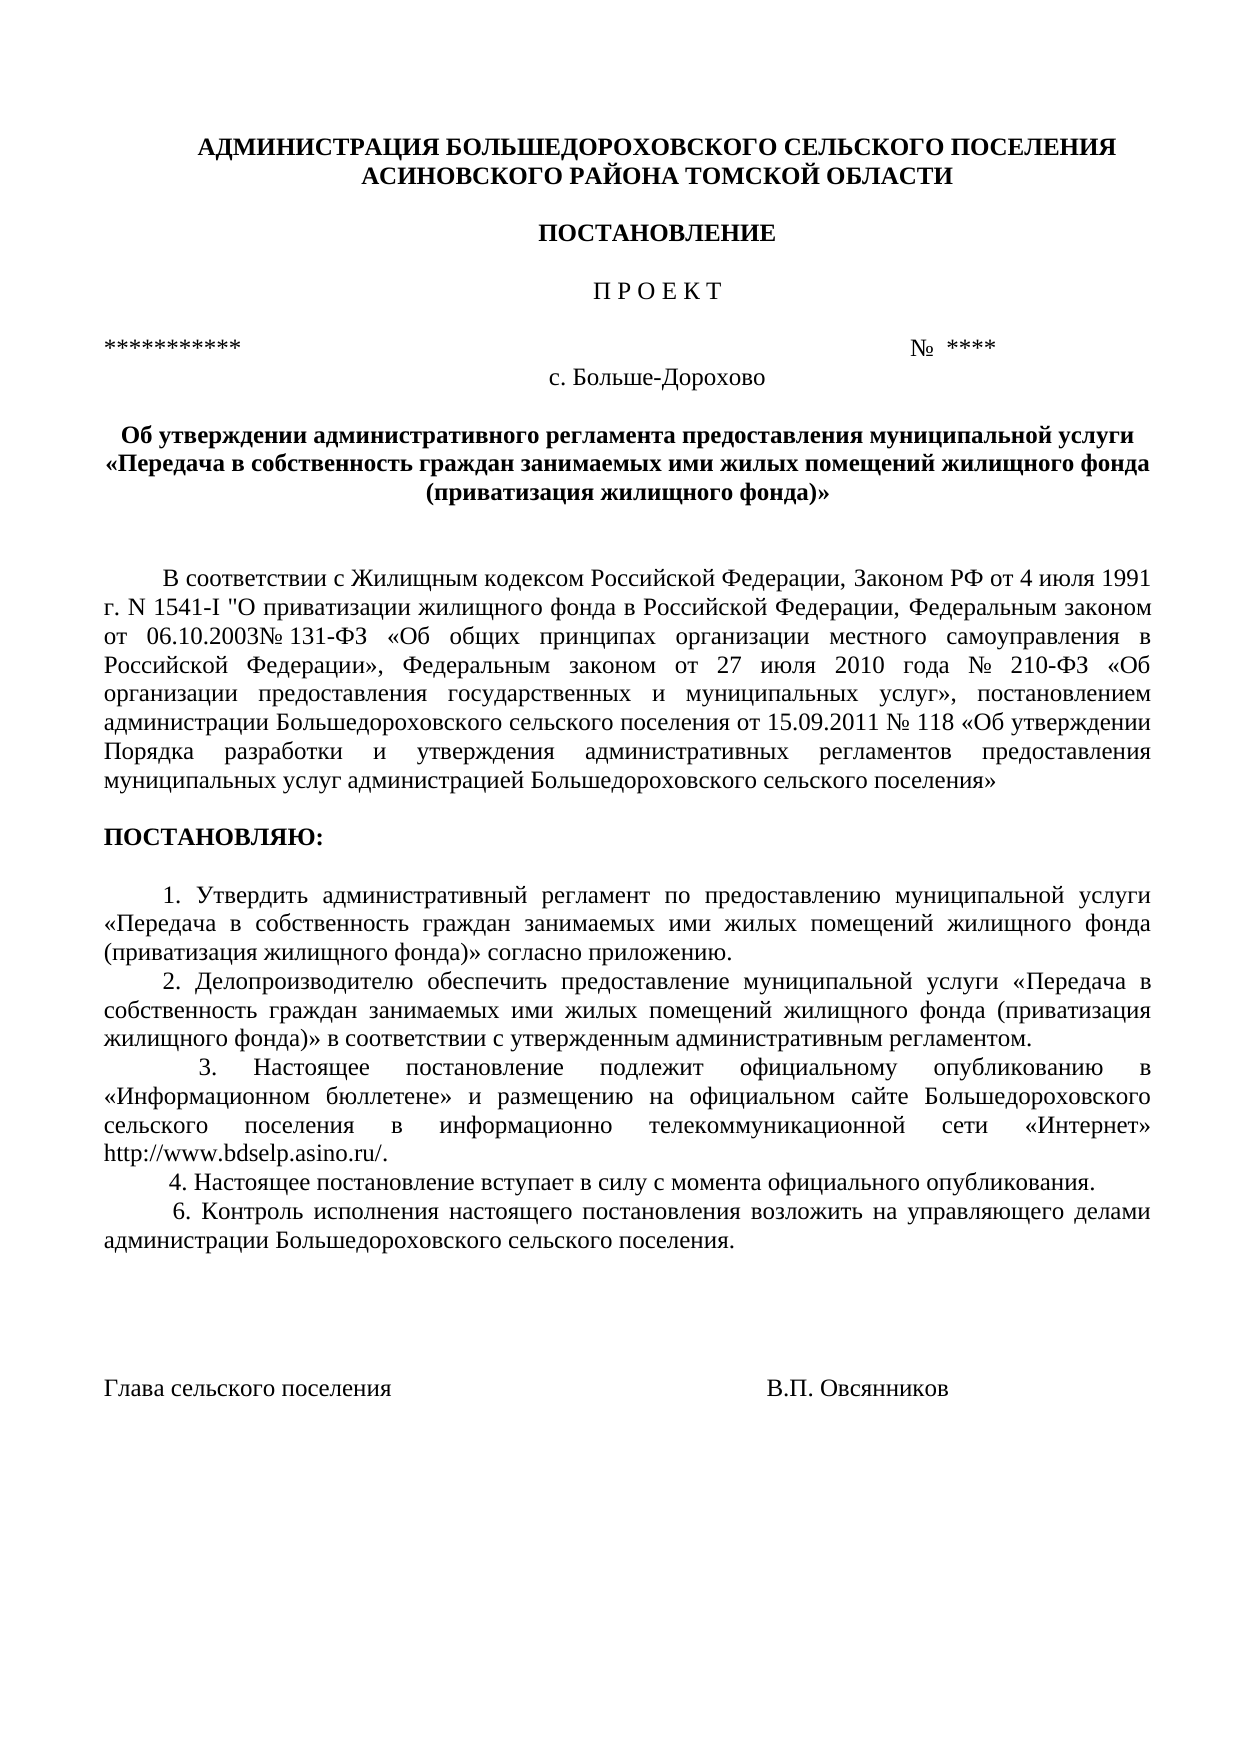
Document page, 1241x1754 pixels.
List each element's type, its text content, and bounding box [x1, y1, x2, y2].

text 3. Настоящее постановление подлежит официальному опубликованию в «Информационном бюллетене» и размещению на официальном сайте Большедороховского сельского поселения в информационно телекоммуникационной сети «Интернет» http://www.bdselp.asino.ru/. [103, 1052, 1152, 1167]
text П Р О Е К Т [103, 276, 1152, 305]
text 2. Делопроизводителю обеспечить предоставление муниципальной услуги «Передача в собственность граждан занимаемых ими жилых помещений жилищного фонда (приватизация жилищного фонда)» в соответствии с утвержденным административным регламентом. [103, 966, 1152, 1052]
text АСИНОВСКОГО РАЙОНА ТОМСКОЙ ОБЛАСТИ [103, 161, 1152, 190]
text АДМИНИСТРАЦИЯ БОЛЬШЕДОРОХОВСКОГО СЕЛЬСКОГО ПОСЕЛЕНИЯ [103, 132, 1152, 161]
text Об утверждении административного регламента предоставления муниципальной услуги «Передача в собственность граждан занимаемых ими жилых помещений жилищного фонда (приватизация жилищного фонда)» [103, 420, 1152, 506]
text 1. Утвердить административный регламент по предоставлению муниципальной услуги «Передача в собственность граждан занимаемых ими жилых помещений жилищного фонда (приватизация жилищного фонда)» согласно приложению. [103, 880, 1152, 966]
text В соответствии с Жилищным кодексом Российской Федерации, Законом РФ от 4 июля 1991 г. N 1541-I "О приватизации жилищного фонда в Российской Федерации, Федеральным законом от 06.10.2003№ 131-ФЗ «Об общих принципах организации местного самоуправления в Российской Федерации», Федеральным законом от 27 июля 2010 года № 210-ФЗ «Об организации предоставления государственных и муниципальных услуг», постановлением администрации Большедороховского сельского поселения от 15.09.2011 № 118 «Об утверждении Порядка разработки и утверждения административных регламентов предоставления муниципальных услуг администрацией Большедороховского сельского поселения» [103, 563, 1152, 614]
text ПОСТАНОВЛЯЮ: [103, 822, 1152, 851]
text Глава сельского поселения В.П. Овсянников [103, 1373, 1152, 1402]
text 6. Контроль исполнения настоящего постановления возложить на управляющего делами администрации Большедороховского сельского поселения. [103, 1196, 1152, 1253]
text ПОСТАНОВЛЕНИЕ [103, 218, 1152, 247]
text 4. Настоящее постановление вступает в силу с момента официального опубликования. [103, 1167, 1152, 1196]
text с. Больше-Дорохово [103, 362, 1152, 391]
text *********** № **** [103, 333, 1152, 362]
text В соответствии с Жилищным кодексом Российской Федерации, Законом РФ от 4 июля 1991 г. N 1541-I "О приватизации жилищного фонда в Российской Федерации, Федеральным законом от 06.10.2003№ 131-ФЗ «Об общих принципах организации местного самоуправления в Российской Федерации», Федеральным законом от 27 июля 2010 года № 210-ФЗ «Об организации предоставления государственных и муниципальных услуг», постановлением администрации Большедороховского сельского поселения от 15.09.2011 № 118 «Об утверждении Порядка разработки и утверждения административных регламентов предоставления муниципальных услуг администрацией Большедороховского сельского поселения» [103, 592, 1152, 793]
